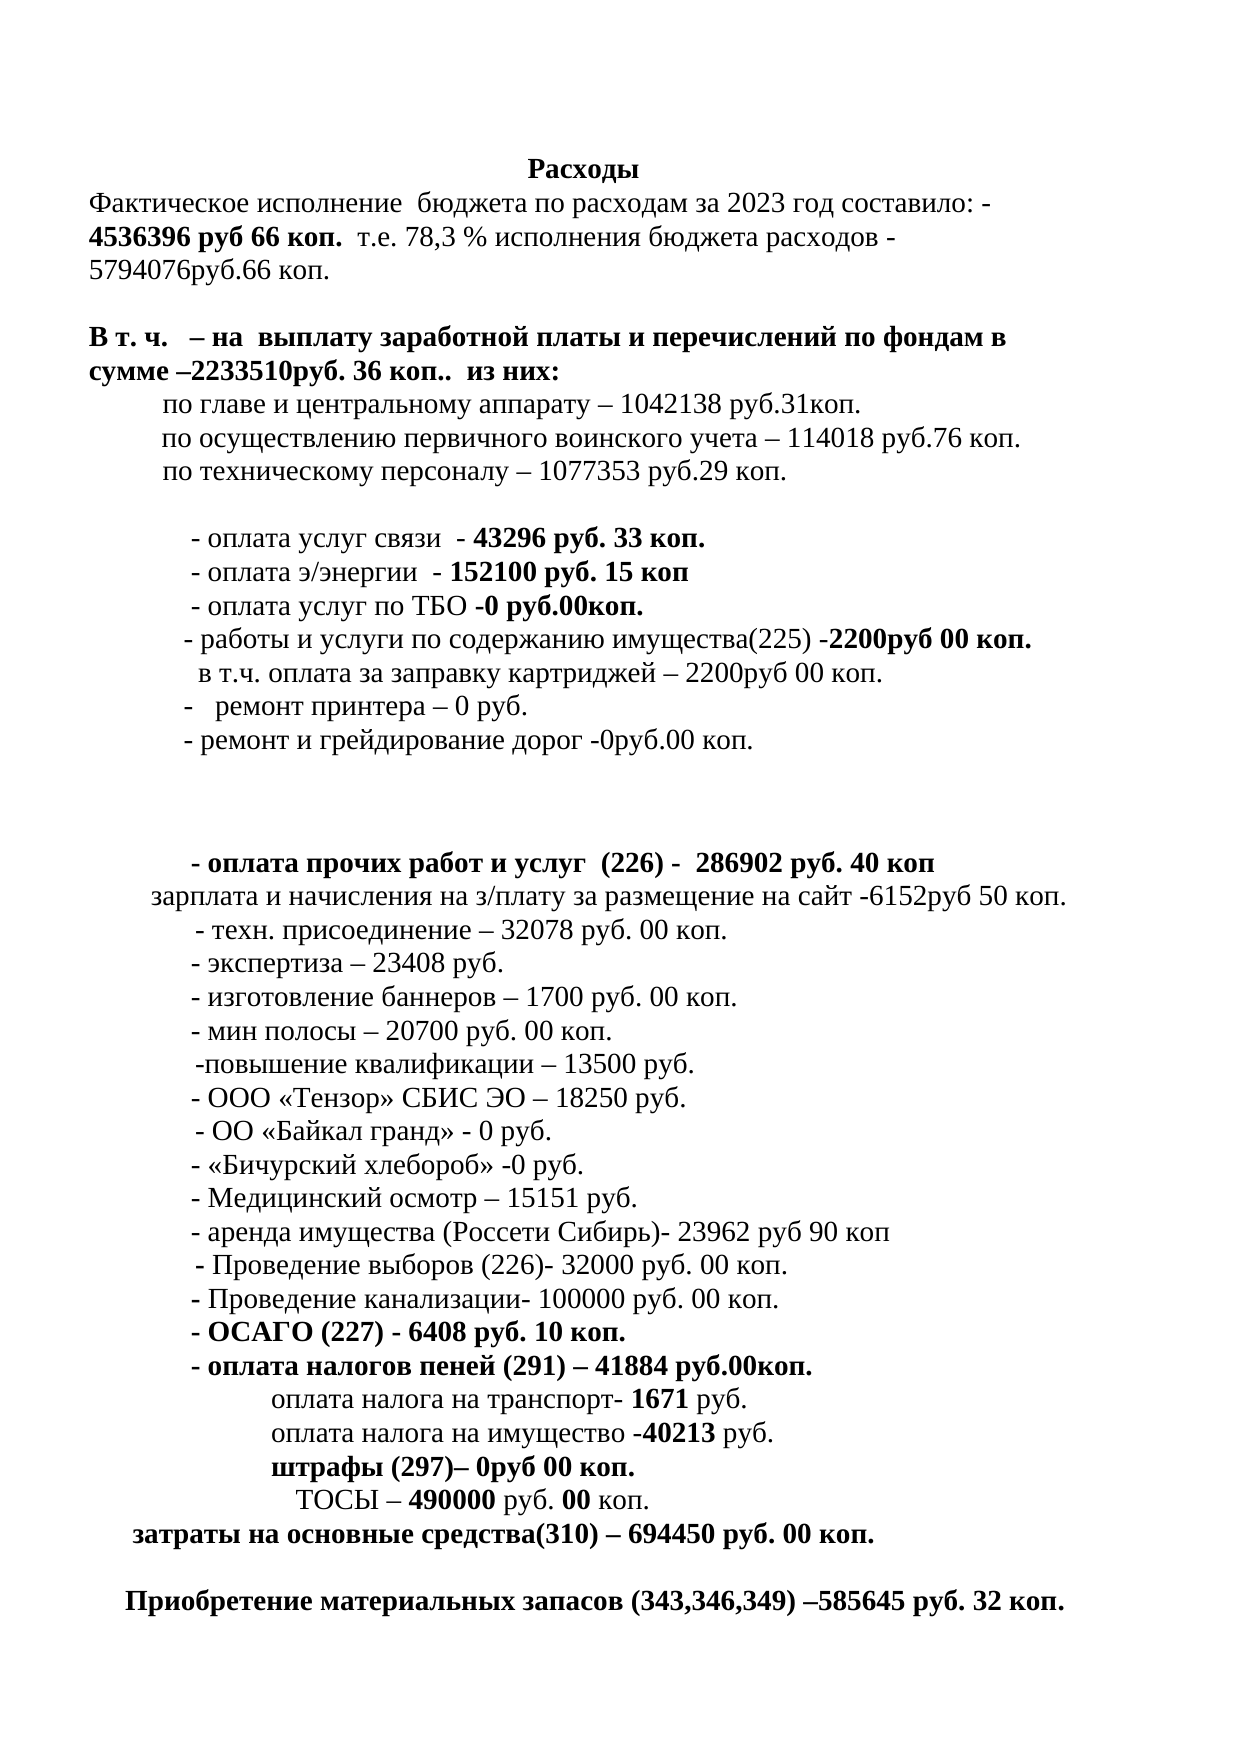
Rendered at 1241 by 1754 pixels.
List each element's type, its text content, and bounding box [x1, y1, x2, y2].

text Фактическое исполнение бюджета по расходам за 2023 год составило: - 4536396 руб 66 коп. т.е. 78,3 % исполнения бюджета расходов -5794076руб.66 коп. [88, 185, 1078, 286]
text - ремонт и грейдирование дорог -0руб.00 коп. [88, 722, 1078, 755]
text - Проведение выборов (226)- 32000 руб. 00 коп. [88, 1247, 1078, 1281]
text ТОСЫ – 490000 руб. 00 коп. [88, 1482, 1078, 1516]
text -повышение квалификации – 13500 руб. [88, 1046, 1078, 1080]
text - оплата услуг по ТБО -0 руб.00коп. [88, 588, 1078, 621]
text - оплата э/энергии - 152100 руб. 15 коп [88, 554, 1078, 588]
text по техническому персоналу – 1077353 руб.29 коп. [88, 453, 1078, 487]
text по осуществлению первичного воинского учета – 114018 руб.76 коп. [88, 420, 1078, 453]
text - техн. присоединение – 32078 руб. 00 коп. [88, 912, 1078, 946]
text - мин полосы – 20700 руб. 00 коп. [88, 1013, 1078, 1046]
text - аренда имущества (Россети Сибирь)- 23962 руб 90 коп [88, 1214, 1078, 1247]
text Расходы [88, 152, 1078, 185]
text - ОО «Байкал гранд» - 0 руб. [88, 1113, 1078, 1147]
text - оплата прочих работ и услуг (226) - 286902 руб. 40 коп [88, 845, 1078, 878]
text - Проведение канализации- 100000 руб. 00 коп. [88, 1281, 1078, 1314]
text В т. ч. – на выплату заработной платы и перечислений по фондам в сумме –2233510руб. 36 коп.. из них: [88, 319, 1078, 386]
text - ООО «Тензор» СБИС ЭО – 18250 руб. [88, 1080, 1078, 1113]
text Приобретение материальных запасов (343,346,349) –585645 руб. 32 коп. [88, 1583, 1078, 1616]
text - Медицинский осмотр – 15151 руб. [88, 1180, 1078, 1214]
text - работы и услуги по содержанию имущества(225) -2200руб 00 коп. [88, 621, 1078, 655]
text зарплата и начисления на з/плату за размещение на сайт -6152руб 50 коп. [88, 878, 1078, 912]
text в т.ч. оплата за заправку картриджей – 2200руб 00 коп. [88, 655, 1078, 688]
text - ремонт принтера – 0 руб. [88, 688, 1078, 722]
text - изготовление баннеров – 1700 руб. 00 коп. [88, 979, 1078, 1013]
text оплата налога на имущество -40213 руб. [88, 1415, 1078, 1449]
text по главе и центральному аппарату – 1042138 руб.31коп. [88, 386, 1078, 420]
text - оплата налогов пеней (291) – 41884 руб.00коп. [88, 1348, 1078, 1382]
text затраты на основные средства(310) – 694450 руб. 00 коп. [88, 1516, 1078, 1549]
text - экспертиза – 23408 руб. [88, 946, 1078, 979]
text - «Бичурский хлебороб» -0 руб. [88, 1147, 1078, 1180]
text оплата налога на транспорт- 1671 руб. [88, 1382, 1078, 1415]
text штрафы (297)– 0руб 00 коп. [88, 1449, 1078, 1482]
text - ОСАГО (227) - 6408 руб. 10 коп. [88, 1314, 1078, 1348]
text - оплата услуг связи - 43296 руб. 33 коп. [88, 521, 1078, 554]
